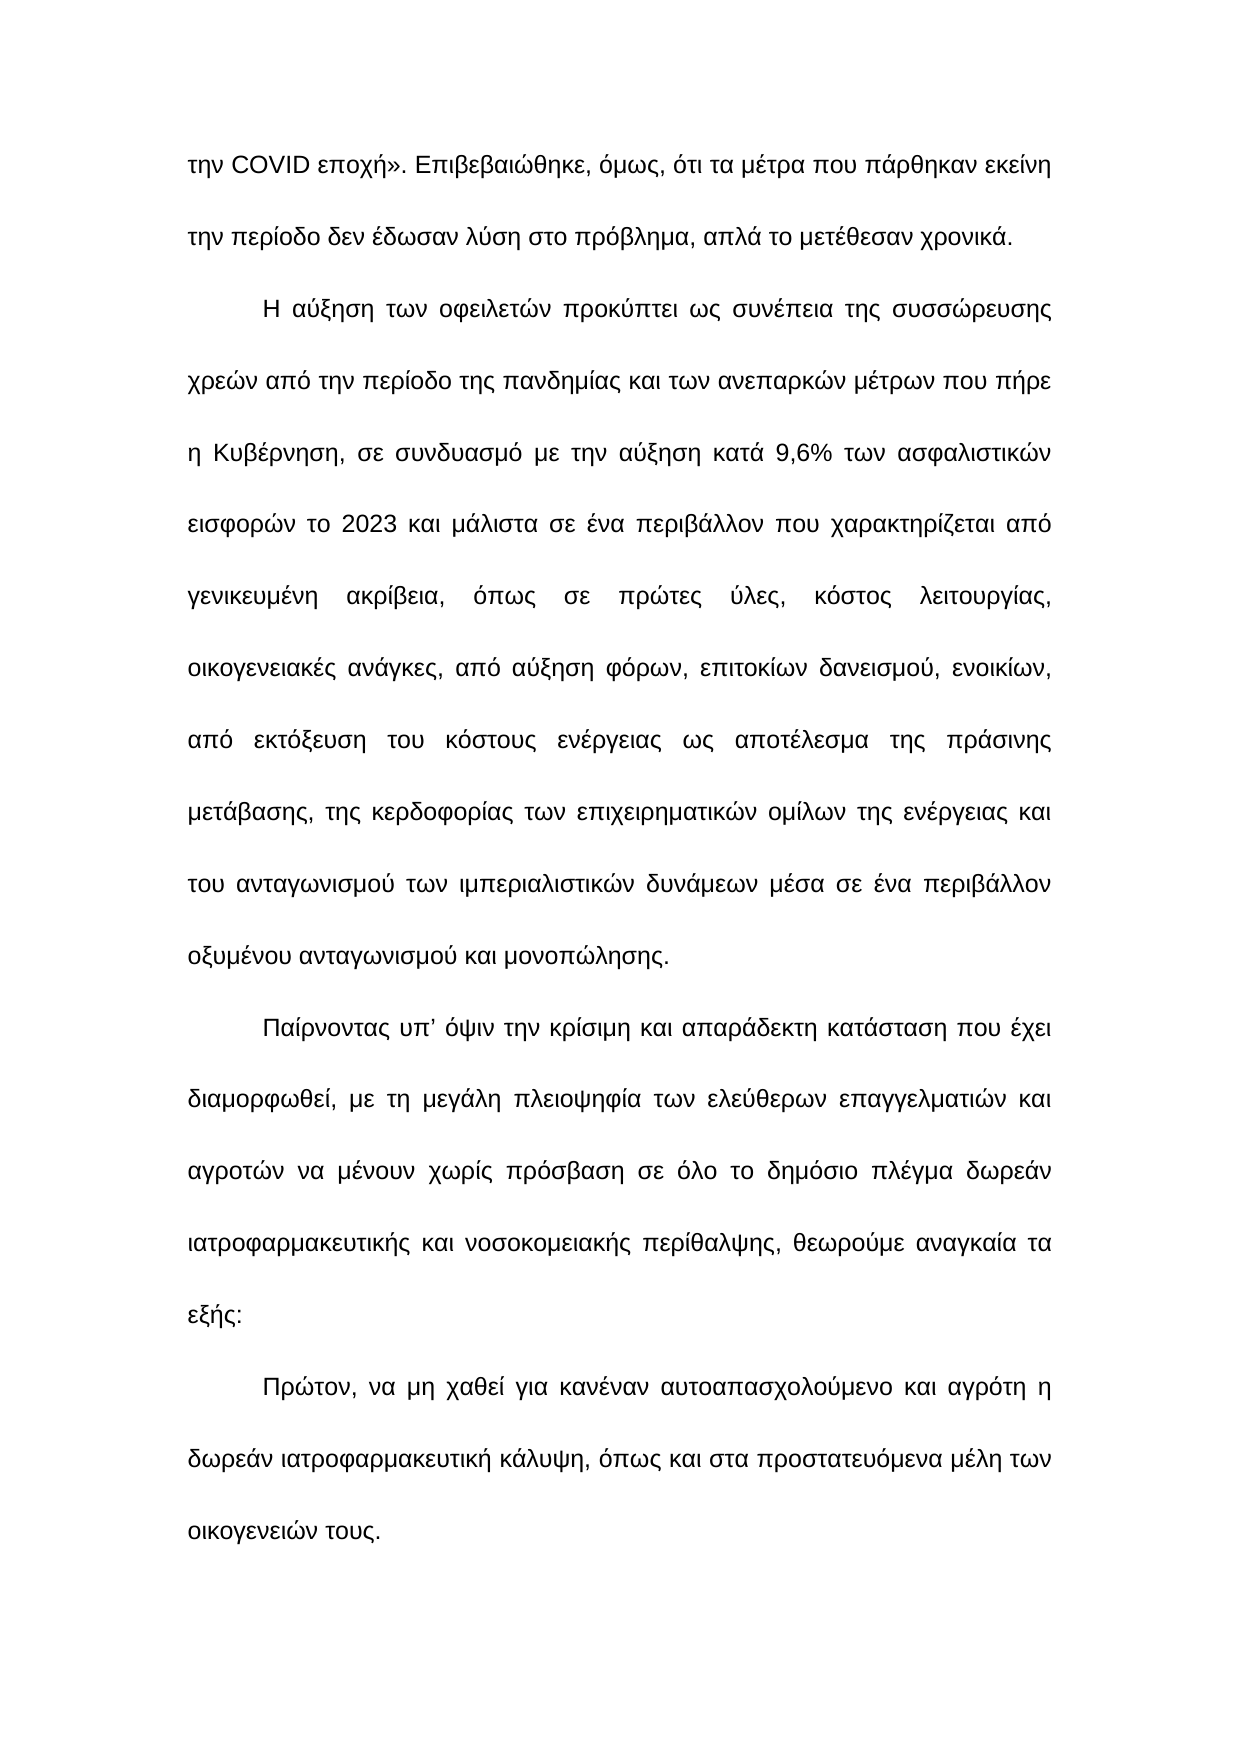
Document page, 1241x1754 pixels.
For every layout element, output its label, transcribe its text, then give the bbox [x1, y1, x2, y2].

text Πρώτον, να μη χαθεί για κανέναν αυτοαπασχολούμενο και αγρότη η δωρεάν ιατροφαρμακευτική κάλυψη, όπως και στα προστατευόμενα μέλη των οικογενειών τους. [187, 1372, 1053, 1544]
text Παίρνοντας υπ’ όψιν την κρίσιμη και απαράδεκτη κατάσταση που έχει διαμορφωθεί, με τη μεγάλη πλειοψηφία των ελεύθερων επαγγελματιών και αγροτών να μένουν χωρίς πρόσβαση σε όλο το δημόσιο πλέγμα δωρεάν ιατροφαρμακευτικής και νοσοκομειακής περίθαλψης, θεωρούμε αναγκαία τα εξής: [187, 1012, 1053, 1329]
text Η αύξηση των οφειλετών προκύπτει ως συνέπεια της συσσώρευσης χρεών από την περίοδο της πανδημίας και των ανεπαρκών μέτρων που πήρε η Κυβέρνηση, σε συνδυασμό με την αύξηση κατά 9,6% των ασφαλιστικών εισφορών το 2023 και μάλιστα σε ένα περιβάλλον που χαρακτηρίζεται από γενικευμένη ακρίβεια, όπως σε πρώτες ύλες, κόστος λειτουργίας, οικογενειακές ανάγκες, από αύξηση φόρων, επιτοκίων δανεισμού, ενοικίων, από εκτόξευση του κόστους ενέργειας ως αποτέλεσμα της πράσινης μετάβασης, της κερδοφορίας των επιχειρηματικών ομίλων της ενέργειας και του ανταγωνισμού των ιμπεριαλιστικών δυνάμεων μέσα σε ένα περιβάλλον οξυμένου ανταγωνισμού και μονοπώλησης. [187, 294, 1053, 969]
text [187, 150, 1053, 251]
